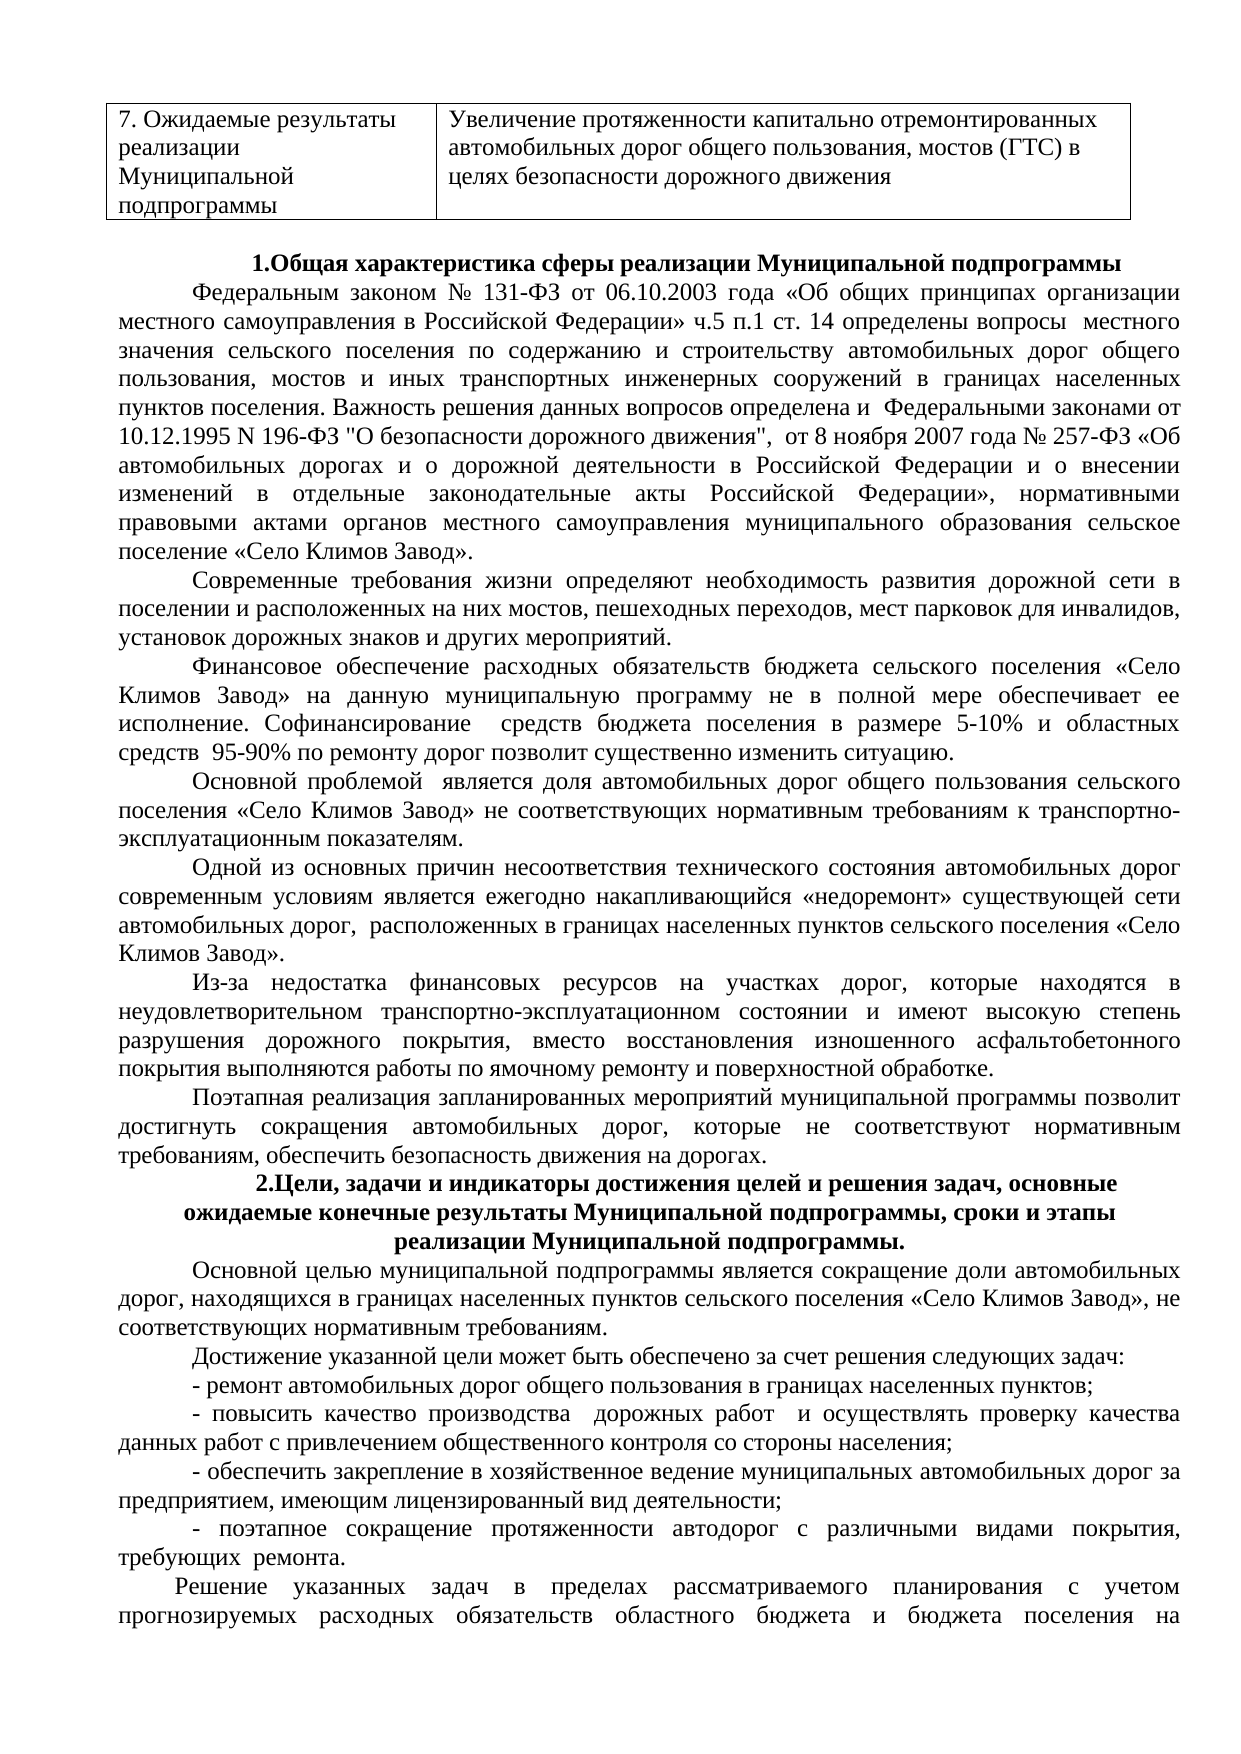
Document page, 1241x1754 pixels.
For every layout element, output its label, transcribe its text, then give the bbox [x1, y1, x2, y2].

text Поэтапная реализация запланированных мероприятий муниципальной программы позволит достигнуть сокращения автомобильных дорог, которые не соответствуют нормативным требованиям, обеспечить безопасность движения на дорогах. [118, 1082, 1181, 1168]
text Из-за недостатка финансовых ресурсов на участках дорог, которые находятся в неудовлетворительном транспортно-эксплуатационном состоянии и имеют высокую степень разрушения дорожного покрытия, вместо восстановления изношенного асфальтобетонного покрытия выполняются работы по ямочному ремонту и поверхностной обработке. [118, 967, 1181, 1082]
text 1.Общая характеристика сферы реализации Муниципальной подпрограммы [118, 248, 1181, 277]
text Федеральным законом № 131-ФЗ от 06.10.2003 года «Об общих принципах организации местного самоуправления в Российской Федерации» ч.5 п.1 ст. 14 определены вопросы местного значения сельского поселения по содержанию и строительству автомобильных дорог общего пользования, мостов и иных транспортных инженерных сооружений в границах населенных пунктов поселения. Важность решения данных вопросов определена и Федеральными законами от 10.12.1995 N 196-ФЗ "О безопасности дорожного движения", от 8 ноября 2007 года № 257-ФЗ «Об автомобильных дорогах и о дорожной деятельности в Российской Федерации и о внесении изменений в отдельные законодательные акты Российской Федерации», нормативными правовыми актами органов местного самоуправления муниципального образования сельское поселение «Село Климов Завод». [118, 277, 1181, 565]
text Основной целью муниципальной подпрограммы является сокращение доли автомобильных дорог, находящихся в границах населенных пунктов сельского поселения «Село Климов Завод», не соответствующих нормативным требованиям. [118, 1255, 1181, 1341]
text Одной из основных причин несоответствия технического состояния автомобильных дорог современным условиям является ежегодно накапливающийся «недоремонт» существующей сети автомобильных дорог, расположенных в границах населенных пунктов сельского поселения «Село Климов Завод». [118, 852, 1181, 967]
table_cell 7. Ожидаемые результаты реализации Муниципальной подпрограммы [107, 104, 436, 219]
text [118, 1571, 1181, 1628]
text Финансовое обеспечение расходных обязательств бюджета сельского поселения «Село Климов Завод» на данную муниципальную программу не в полной мере обеспечивает ее исполнение. Софинансирование средств бюджета поселения в размере 5-10% и областных средств 95-90% по ремонту дорог позволит существенно изменить ситуацию. [118, 651, 1181, 766]
text - поэтапное сокращение протяженности автодорог с различными видами покрытия, требующих ремонта. [118, 1513, 1181, 1571]
text - ремонт автомобильных дорог общего пользования в границах населенных пунктов; [118, 1370, 1181, 1398]
text Достижение указанной цели может быть обеспечено за счет решения следующих задач: [118, 1341, 1181, 1370]
text - повысить качество производства дорожных работ и осуществлять проверку качества данных работ с привлечением общественного контроля со стороны населения; [118, 1398, 1181, 1456]
text Основной проблемой является доля автомобильных дорог общего пользования сельского поселения «Село Климов Завод» не соответствующих нормативным требованиям к транспортно-эксплуатационным показателям. [118, 766, 1181, 852]
table_cell Увеличение протяженности капитально отремонтированных автомобильных дорог общего пользования, мостов (ГТС) в целях безопасности дорожного движения [437, 104, 1130, 219]
text Современные требования жизни определяют необходимость развития дорожной сети в поселении и расположенных на них мостов, пешеходных переходов, мест парковок для инвалидов, установок дорожных знаков и других мероприятий. [118, 565, 1181, 651]
text 2.Цели, задачи и индикаторы достижения целей и решения задач, основные ожидаемые конечные результаты Муниципальной подпрограммы, сроки и этапы реализации Муниципальной подпрограммы. [118, 1168, 1181, 1255]
text - обеспечить закрепление в хозяйственное ведение муниципальных автомобильных дорог за предприятием, имеющим лицензированный вид деятельности; [118, 1456, 1181, 1513]
